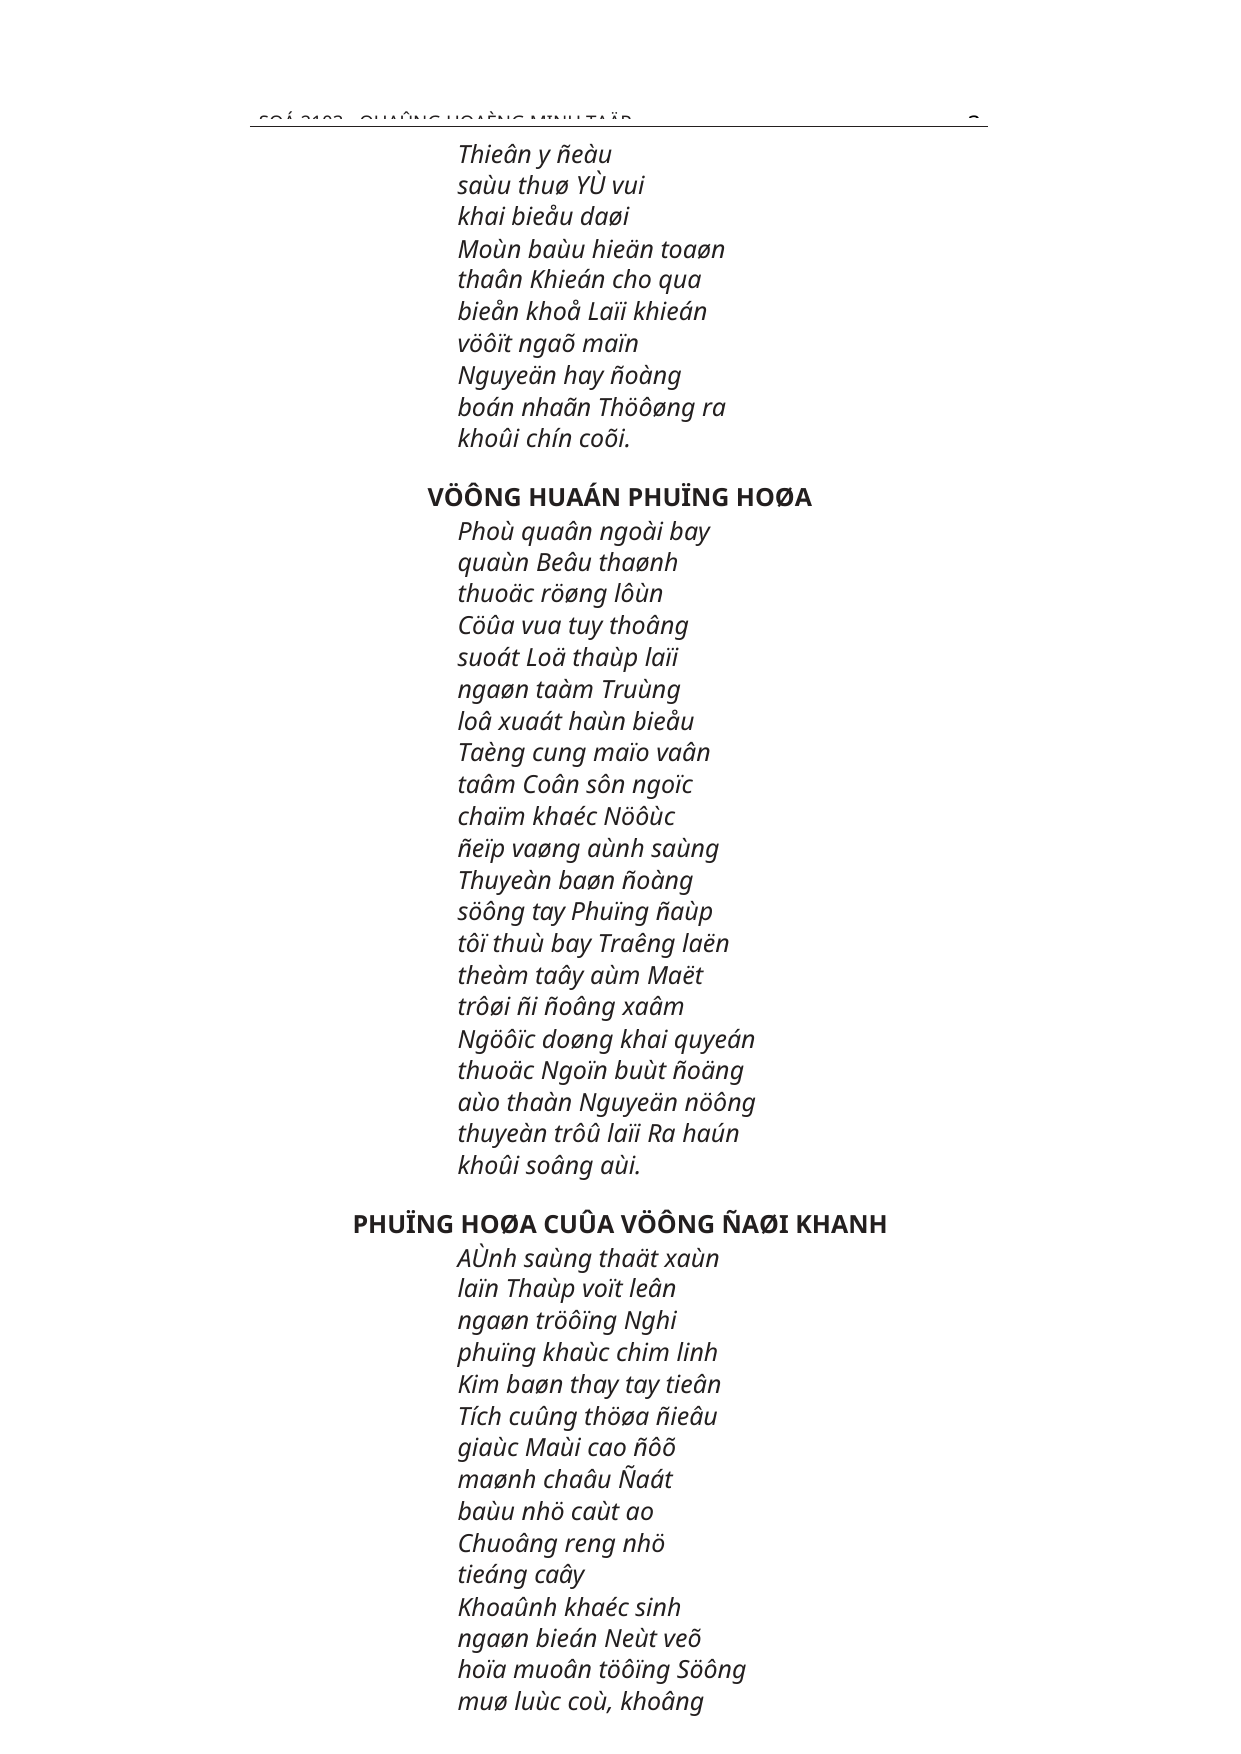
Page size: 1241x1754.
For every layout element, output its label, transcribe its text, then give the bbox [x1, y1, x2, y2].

subtitle PHUÏNG HOØA CUÛA VÖÔNG ÑAØI KHANH [258, 1207, 982, 1240]
text Khoaûnh khaéc sinh ngaøn bieán Neùt veõ hoïa muoân töôïng Söông muø luùc coù, khoâng [457, 1591, 751, 1718]
text Ngöôïc doøng khai quyeán thuoäc Ngoïn buùt ñoäng aùo thaàn Nguyeän nöông thuyeàn trôû laïi Ra haún khoûi soâng aùi. [457, 1023, 764, 1182]
subtitle VÖÔNG HUAÁN PHUÏNG HOØA [257, 480, 982, 513]
text AÙnh saùng thaät xaùn laïn Thaùp voït leân ngaøn tröôïng Nghi phuïng khaùc chim linh Kim baøn thay tay tieân [457, 1242, 734, 1401]
text Tích cuûng thöøa ñieâu giaùc Maùi cao ñôõ maønh chaâu Ñaát baùu nhö caùt ao Chuoâng reng nhö tieáng caây [457, 1401, 735, 1591]
text Moùn baùu hieän toaøn thaân Khieán cho qua bieån khoå Laïi khieán vöôït ngaõ maïn Nguyeän hay ñoàng boán nhaãn Thöôøng ra khoûi chín coõi. [457, 233, 738, 455]
text Thuyeàn baøn ñoàng söông tay Phuïng ñaùp tôï thuù bay Traêng laën theàm taây aùm Maët trôøi ñi ñoâng xaâm [457, 864, 738, 1023]
text Thieân y ñeàu saùu thuø YÙ vui khai bieåu daøi [457, 139, 660, 233]
text Phoù quaân ngoài bay quaùn Beâu thaønh thuoäc röøng lôùn Cöûa vua tuy thoâng suoát Loä thaùp laïi ngaøn taàm Truùng loâ xuaát haùn bieåu Taèng cung maïo vaân taâm Coân sôn ngoïc chaïm khaéc Nöôùc ñeïp vaøng aùnh saùng [457, 515, 721, 864]
